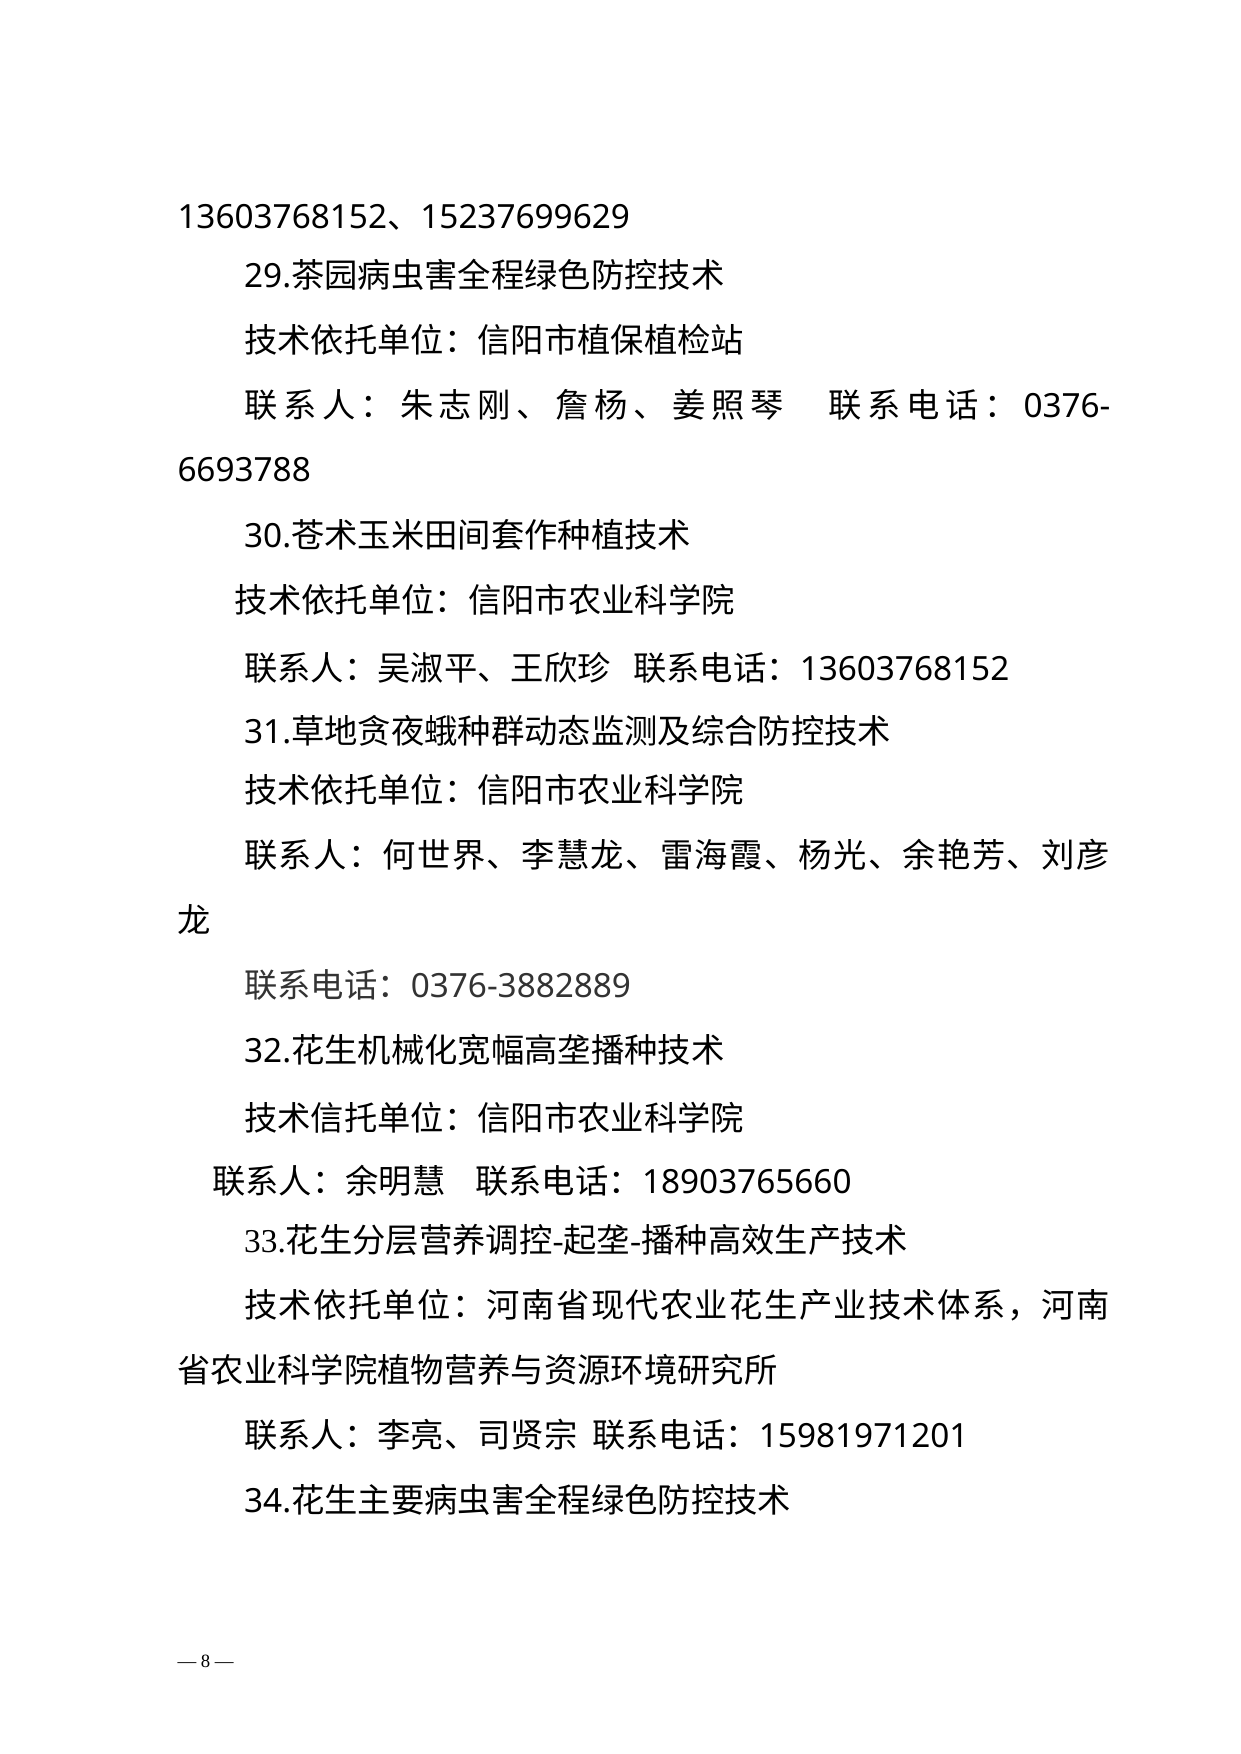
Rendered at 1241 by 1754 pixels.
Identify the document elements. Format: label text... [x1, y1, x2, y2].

text 联系电话：0376-3882889 [177, 951, 1110, 1016]
list 技术信托单位：信阳市农业科学院 [177, 1081, 1110, 1143]
text 联系人：何世界、李慧龙、雷海霞、杨光、余艳芳、刘彦龙 [177, 821, 1110, 951]
list 联系人：李亮、司贤宗 联系电话：15981971201 [177, 1401, 1110, 1466]
text 29.茶园病虫害全程绿色防控技术 [177, 241, 1110, 306]
subtitle 30.苍术玉米田间套作种植技术 [177, 501, 1110, 566]
text 技术依托单位：信阳市植保植检站 [177, 306, 1110, 371]
text 34.花生主要病虫害全程绿色防控技术 [177, 1466, 1110, 1531]
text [177, 178, 1110, 241]
text 联系人：朱志刚、詹杨、姜照琴 联系电话：0376-6693788 [177, 371, 1110, 501]
text 技术依托单位：信阳市农业科学院 [177, 756, 1110, 821]
text 31.草地贪夜蛾种群动态监测及综合防控技术 [177, 693, 1110, 756]
text 32.花生机械化宽幅高垄播种技术 [177, 1016, 1110, 1081]
text 联系人：吴淑平、王欣珍 联系电话：13603768152 [177, 631, 1110, 693]
list 33.花生分层营养调控-起垄-播种高效生产技术 [177, 1206, 1110, 1271]
text 技术依托单位：信阳市农业科学院 [177, 566, 1110, 631]
list 联系人：余明慧 联系电话：18903765660 [177, 1143, 1110, 1206]
list 技术依托单位：河南省现代农业花生产业技术体系，河南省农业科学院植物营养与资源环境研究所 [177, 1271, 1110, 1401]
